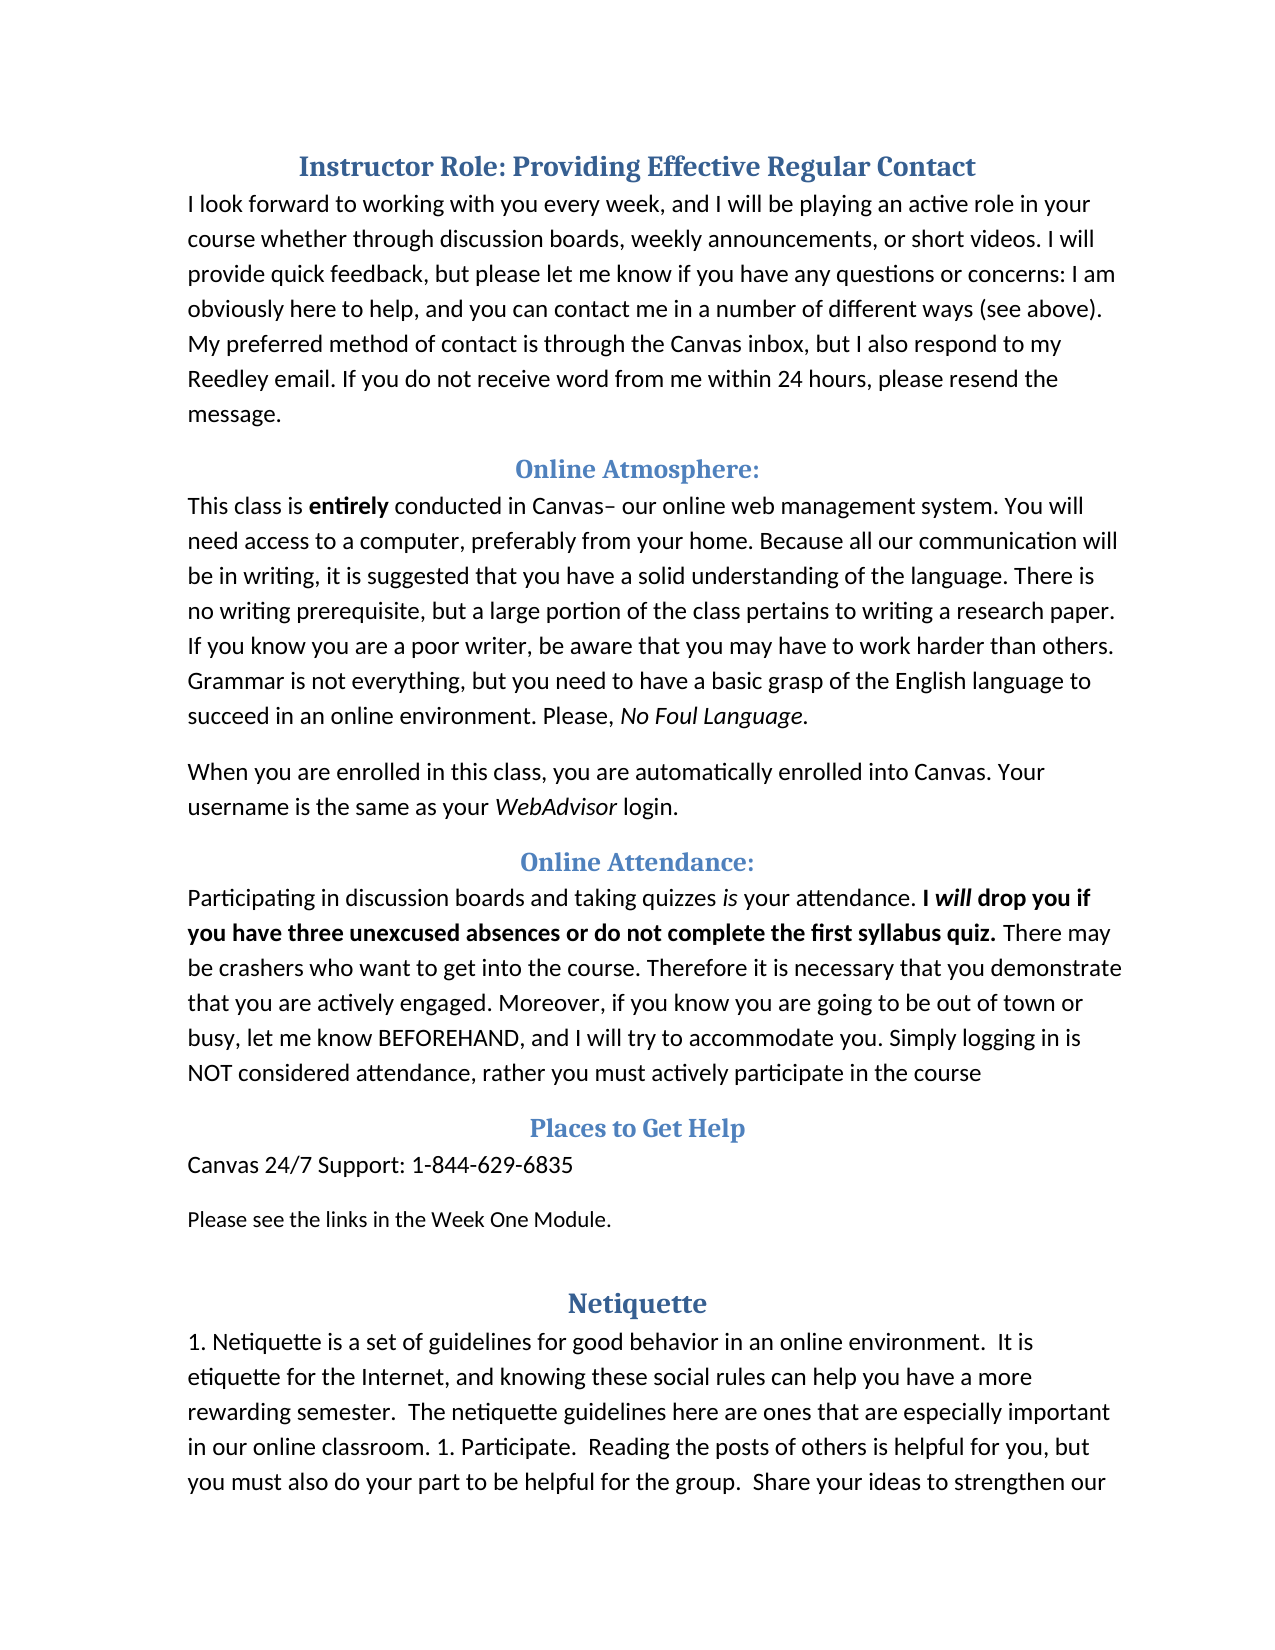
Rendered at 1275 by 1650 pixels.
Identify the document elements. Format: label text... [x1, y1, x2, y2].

subtitle Online Attendance: [150, 847, 1125, 878]
text When you are enrolled in this class, you are automatically enrolled into Canvas. Your username is the same as your WebAdvisor login. [187, 756, 1125, 821]
text Please see the links in the Week One Module. [187, 1205, 1125, 1233]
subtitle Online Atmosphere: [150, 454, 1125, 486]
text This class is entirely conducted in Canvas– our online web management system. You will need access to a computer, preferably from your home. Because all our communication will be in writing, it is suggested that you have a solid understanding of the language. There is no writing prerequisite, but a large portion of the class pertains to writing a research paper. If you know you are a poor writer, be aware that you may have to work harder than others. Grammar is not everything, but you need to have a basic grasp of the English language to succeed in an online environment. Please, No Foul Language. [187, 490, 1125, 731]
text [187, 1326, 1125, 1496]
text Canvas 24/7 Support: 1-844-629-6835 [187, 1149, 1125, 1179]
text Participating in discussion boards and taking quizzes is your attendance. I will drop you if you have three unexcused absences or do not complete the first syllabus quiz. There may be crashers who want to get into the course. Therefore it is necessary that you demonstrate that you are actively engaged. Moreover, if you know you are going to be out of town or busy, let me know BEFOREHAND, and I will try to accommodate you. Simply logging in is NOT considered attendance, rather you must actively participate in the course [187, 882, 1125, 1088]
subtitle Places to Get Help [150, 1113, 1125, 1144]
subtitle Instructor Role: Providing Effective Regular Contact [150, 150, 1125, 183]
subtitle Netiquette [150, 1287, 1125, 1321]
text I look forward to working with you every week, and I will be playing an active role in your course whether through discussion boards, weekly announcements, or short videos. I will provide quick feedback, but please let me know if you have any questions or concerns: I am obviously here to help, and you can contact me in a number of different ways (see above). My preferred method of contact is through the Canvas inbox, but I also respond to my Reedley email. If you do not receive word from me within 24 hours, please resend the message. [187, 188, 1125, 429]
